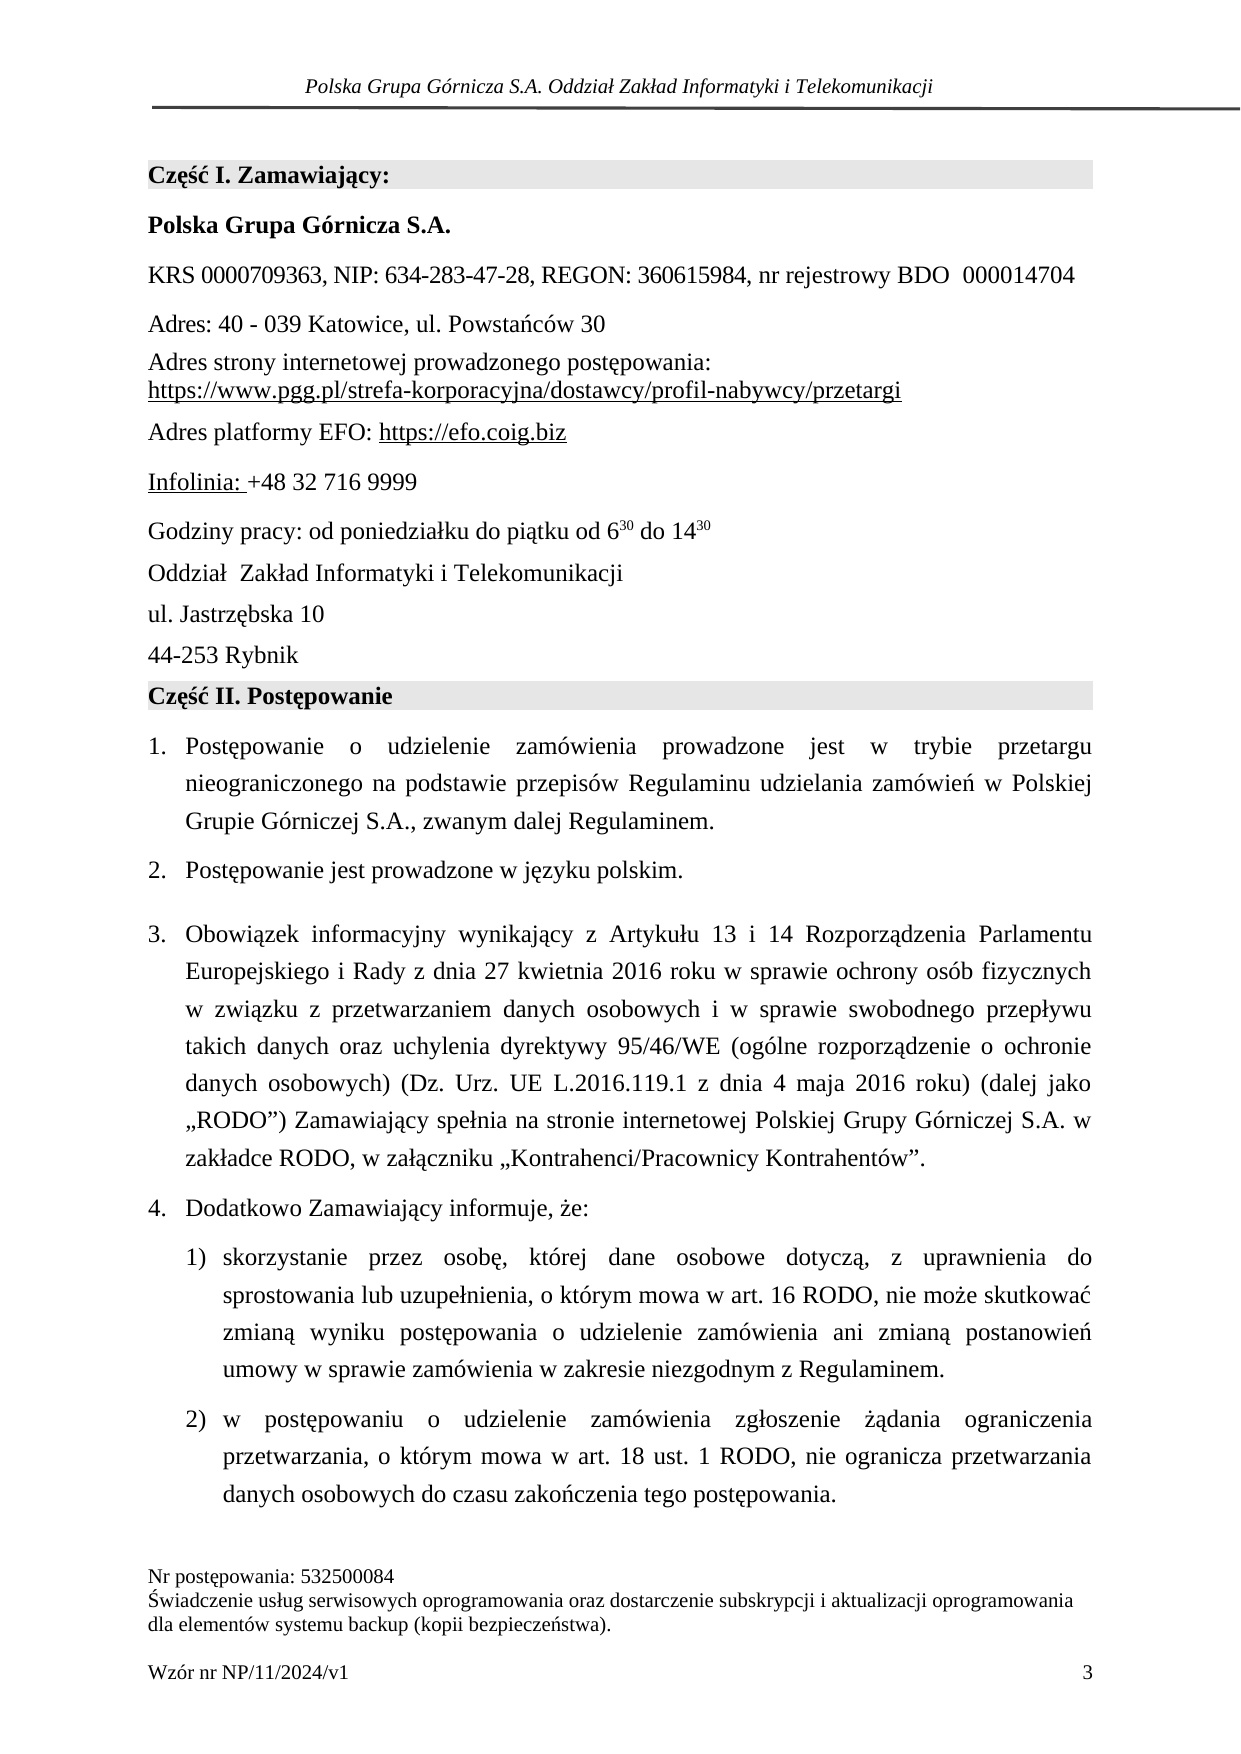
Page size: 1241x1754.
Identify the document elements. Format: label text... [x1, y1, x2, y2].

list Dodatkowo Zamawiający informuje, że: [148, 1193, 1093, 1221]
text Infolinia: +48 32 716 9999 [148, 467, 1093, 495]
list skorzystanie przez osobę, której dane osobowe dotyczą, z uprawnienia do sprostowania lub uzupełnienia, o którym mowa w art. 16 RODO, nie może skutkować zmianą wyniku postępowania o udzielenie zamówienia ani zmianą postanowień umowy w sprawie zamówienia w zakresie niezgodnym z Regulaminem. [185, 1242, 1093, 1383]
subtitle Część II. Postępowanie [148, 681, 1093, 710]
text KRS 0000709363, NIP: 634-283-47-28, REGON: 360615984, nr rejestrowy BDO 000014704 [148, 260, 1093, 288]
text Adres strony internetowej prowadzonego postępowania: https://www.pgg.pl/strefa-korporacyjna/dostawcy/profil-nabywcy/przetargi [148, 347, 1093, 404]
text Oddział Zakład Informatyki i Telekomunikacji [148, 558, 1093, 586]
list w postępowaniu o udzielenie zamówienia zgłoszenie żądania ograniczenia przetwarzania, o którym mowa w art. 18 ust. 1 RODO, nie ogranicza przetwarzania danych osobowych do czasu zakończenia tego postępowania. [185, 1404, 1093, 1507]
text Polska Grupa Górnicza S.A. [148, 210, 1093, 239]
list Postępowanie jest prowadzone w języku polskim. [148, 856, 1093, 884]
text Adres platformy EFO: https://efo.coig.biz [148, 417, 1093, 446]
list Obowiązek informacyjny wynikający z Artykułu 13 i 14 Rozporządzenia Parlamentu Europejskiego i Rady z dnia 27 kwietnia 2016 roku w sprawie ochrony osób fizycznych w związku z przetwarzaniem danych osobowych i w sprawie swobodnego przepływu takich danych oraz uchylenia dyrektywy 95/46/WE (ogólne rozporządzenie o ochronie danych osobowych) (Dz. Urz. UE L.2016.119.1 z dnia 4 maja 2016 roku) (dalej jako „RODO”) Zamawiający spełnia na stronie internetowej Polskiej Grupy Górniczej S.A. w zakładce RODO, w załączniku „Kontrahenci/Pracownicy Kontrahentów”. [148, 919, 1093, 1172]
text 44-253 Rybnik [148, 640, 1093, 669]
subtitle Część I. Zamawiający: [148, 160, 1093, 189]
text Adres: 40 - 039 Katowice, ul. Powstańców 30 [148, 309, 1093, 338]
list Postępowanie o udzielenie zamówienia prowadzone jest w trybie przetargu nieograniczonego na podstawie przepisów Regulaminu udzielania zamówień w Polskiej Grupie Górniczej S.A., zwanym dalej Regulaminem. [148, 731, 1093, 834]
text Godziny pracy: od poniedziałku do piątku od 630 do 1430 [148, 516, 1093, 545]
text ul. Jastrzębska 10 [148, 599, 1093, 628]
